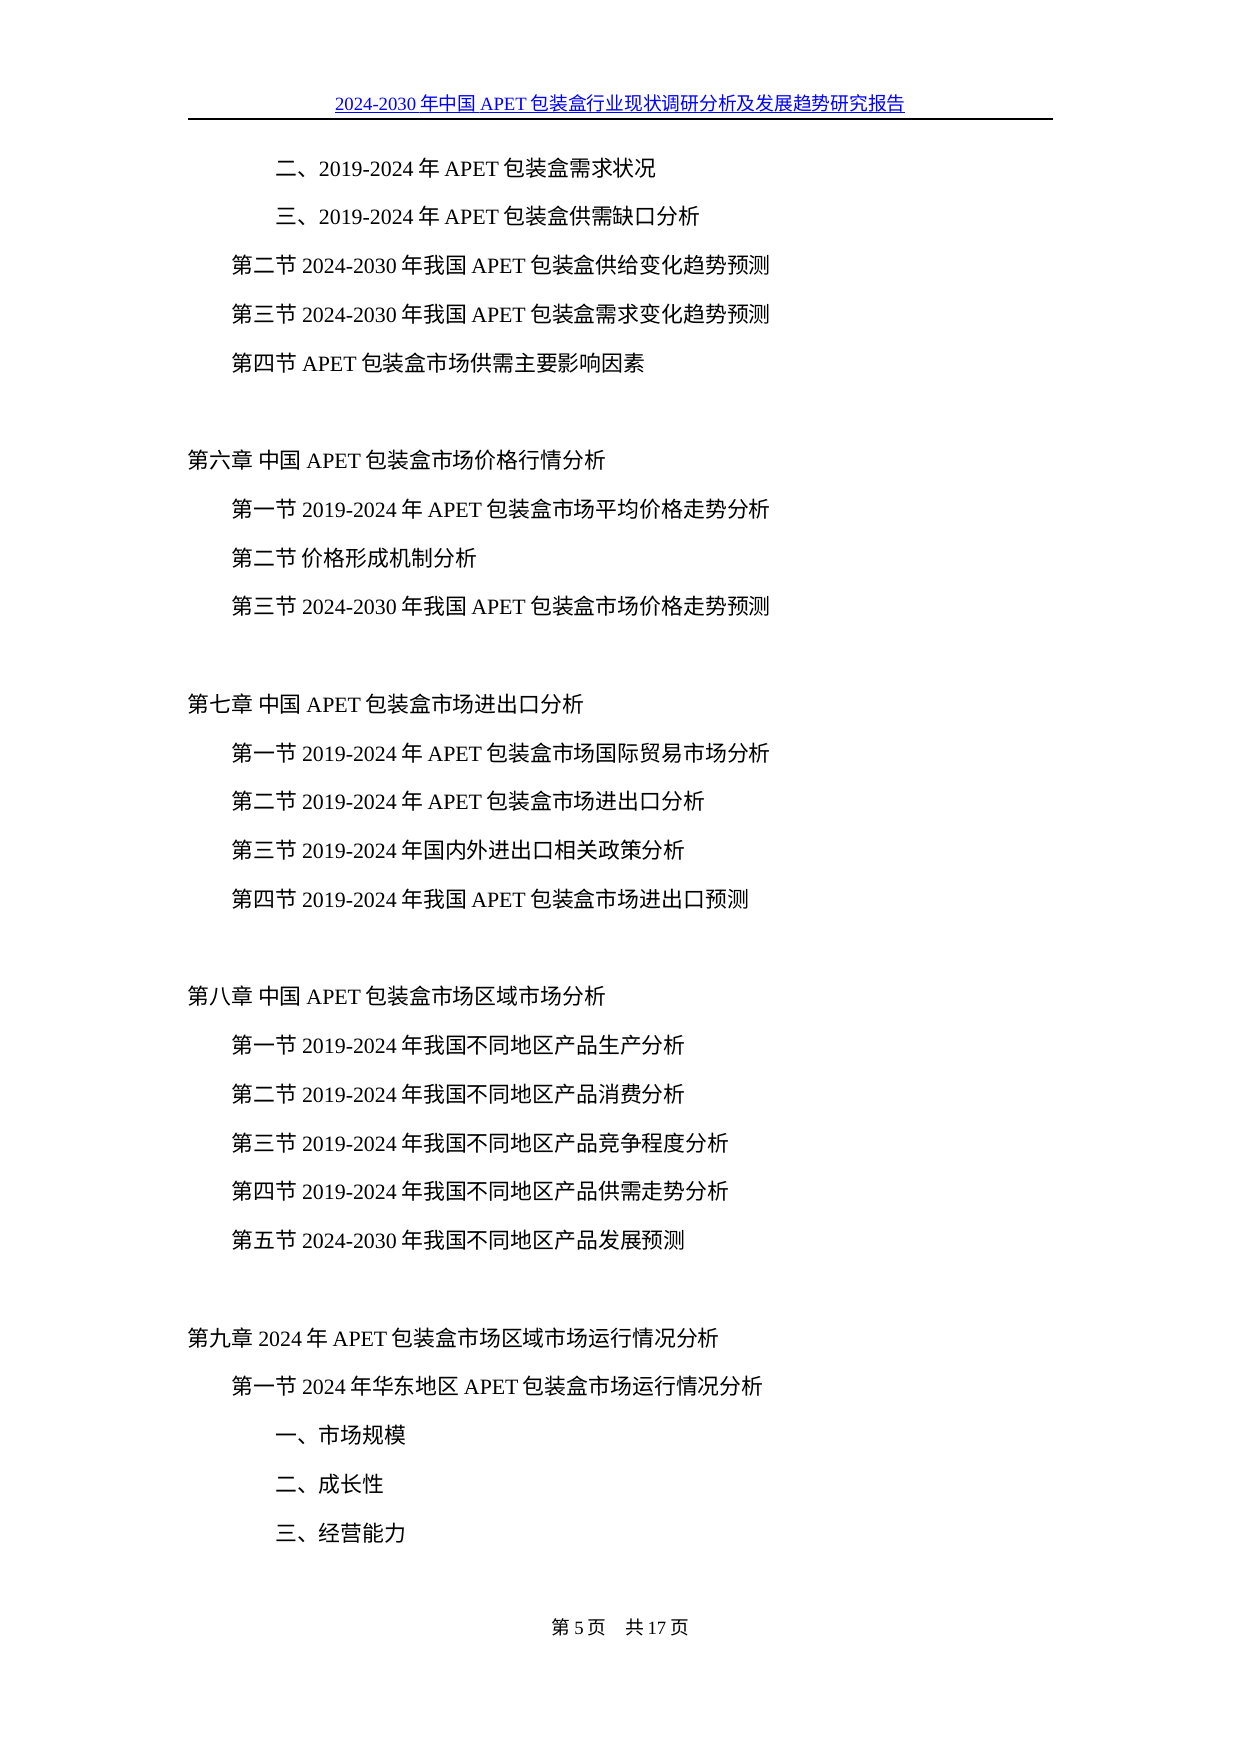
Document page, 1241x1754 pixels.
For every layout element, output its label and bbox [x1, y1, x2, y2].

text [187, 150, 1053, 1548]
